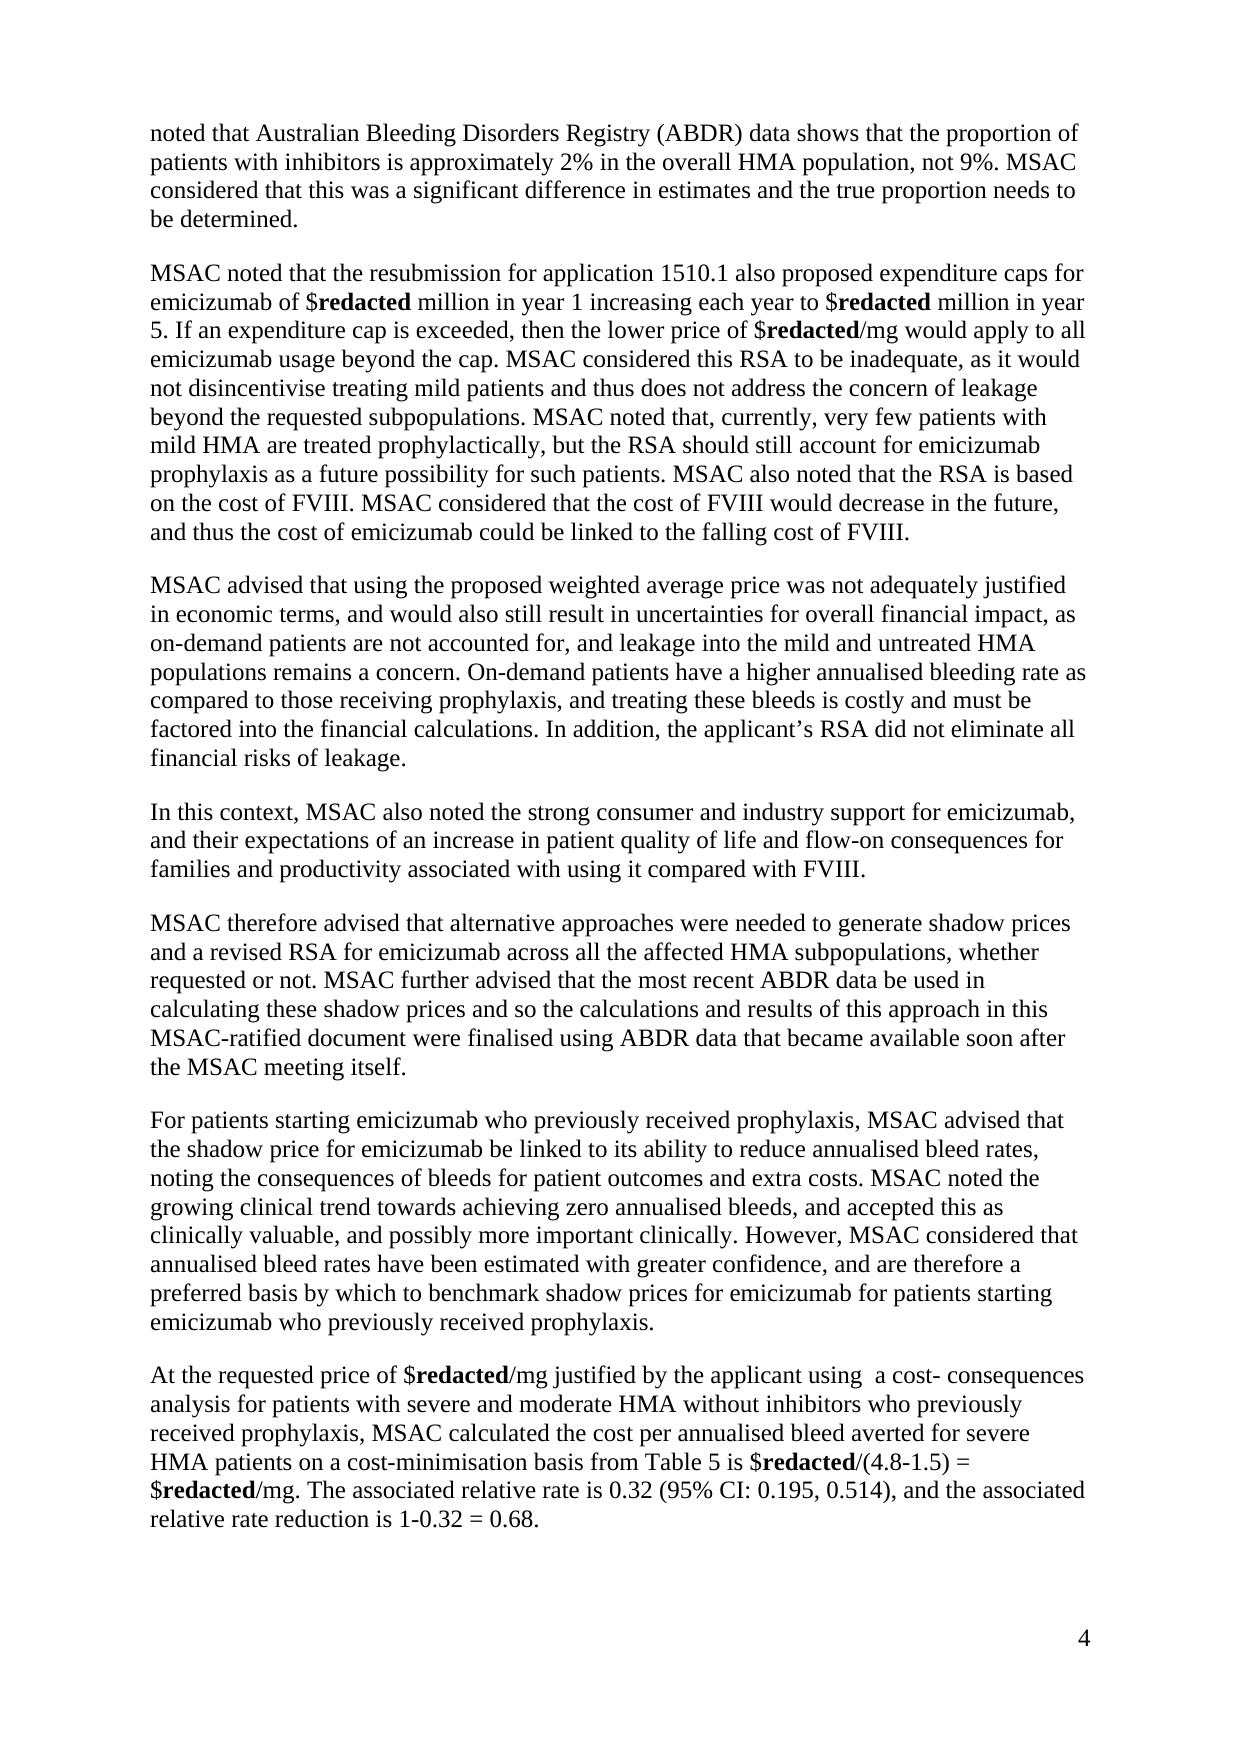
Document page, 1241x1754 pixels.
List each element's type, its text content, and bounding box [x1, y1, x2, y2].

text For patients starting emicizumab who previously received prophylaxis, MSAC advised that the shadow price for emicizumab be linked to its ability to reduce annualised bleed rates, noting the consequences of bleeds for patient outcomes and extra costs. MSAC noted the growing clinical trend towards achieving zero annualised bleeds, and accepted this as clinically valuable, and possibly more important clinically. However, MSAC considered that annualised bleed rates have been estimated with greater confidence, and are therefore a preferred basis by which to benchmark shadow prices for emicizumab for patients starting emicizumab who previously received prophylaxis. [150, 1106, 1090, 1336]
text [150, 118, 1090, 233]
text At the requested price of $redacted/mg justified by the applicant using a cost- consequences analysis for patients with severe and moderate HMA without inhibitors who previously received prophylaxis, MSAC calculated the cost per annualised bleed averted for severe HMA patients on a cost-minimisation basis from Table 5 is $redacted/(4.8-1.5) = $redacted/mg. The associated relative rate is 0.32 (95% CI: 0.195, 0.514), and the associated relative rate reduction is 1-0.32 = 0.68. [150, 1361, 1090, 1533]
text MSAC therefore advised that alternative approaches were needed to generate shadow prices and a revised RSA for emicizumab across all the affected HMA subpopulations, whether requested or not. MSAC further advised that the most recent ABDR data be used in calculating these shadow prices and so the calculations and results of this approach in this MSAC-ratified document were finalised using ABDR data that became available soon after the MSAC meeting itself. [150, 908, 1090, 1081]
text In this context, MSAC also noted the strong consumer and industry support for emicizumab, and their expectations of an increase in patient quality of life and flow-on consequences for families and productivity associated with using it compared with FVIII. [150, 797, 1090, 883]
text MSAC advised that using the proposed weighted average price was not adequately justified in economic terms, and would also still result in uncertainties for overall financial impact, as on-demand patients are not accounted for, and leakage into the mild and untreated HMA populations remains a concern. On-demand patients have a higher annualised bleeding rate as compared to those receiving prophylaxis, and treating these bleeds is costly and must be factored into the financial calculations. In addition, the applicant’s RSA did not eliminate all financial risks of leakage. [150, 571, 1090, 772]
text MSAC noted that the resubmission for application 1510.1 also proposed expenditure caps for emicizumab of $redacted million in year 1 increasing each year to $redacted million in year 5. If an expenditure cap is exceeded, then the lower price of $redacted/mg would apply to all emicizumab usage beyond the cap. MSAC considered this RSA to be inadequate, as it would not disincentivise treating mild patients and thus does not address the concern of leakage beyond the requested subpopulations. MSAC noted that, currently, very few patients with mild HMA are treated prophylactically, but the RSA should still account for emicizumab prophylaxis as a future possibility for such patients. MSAC also noted that the RSA is based on the cost of FVIII. MSAC considered that the cost of FVIII would decrease in the future, and thus the cost of emicizumab could be linked to the falling cost of FVIII. [150, 258, 1090, 546]
